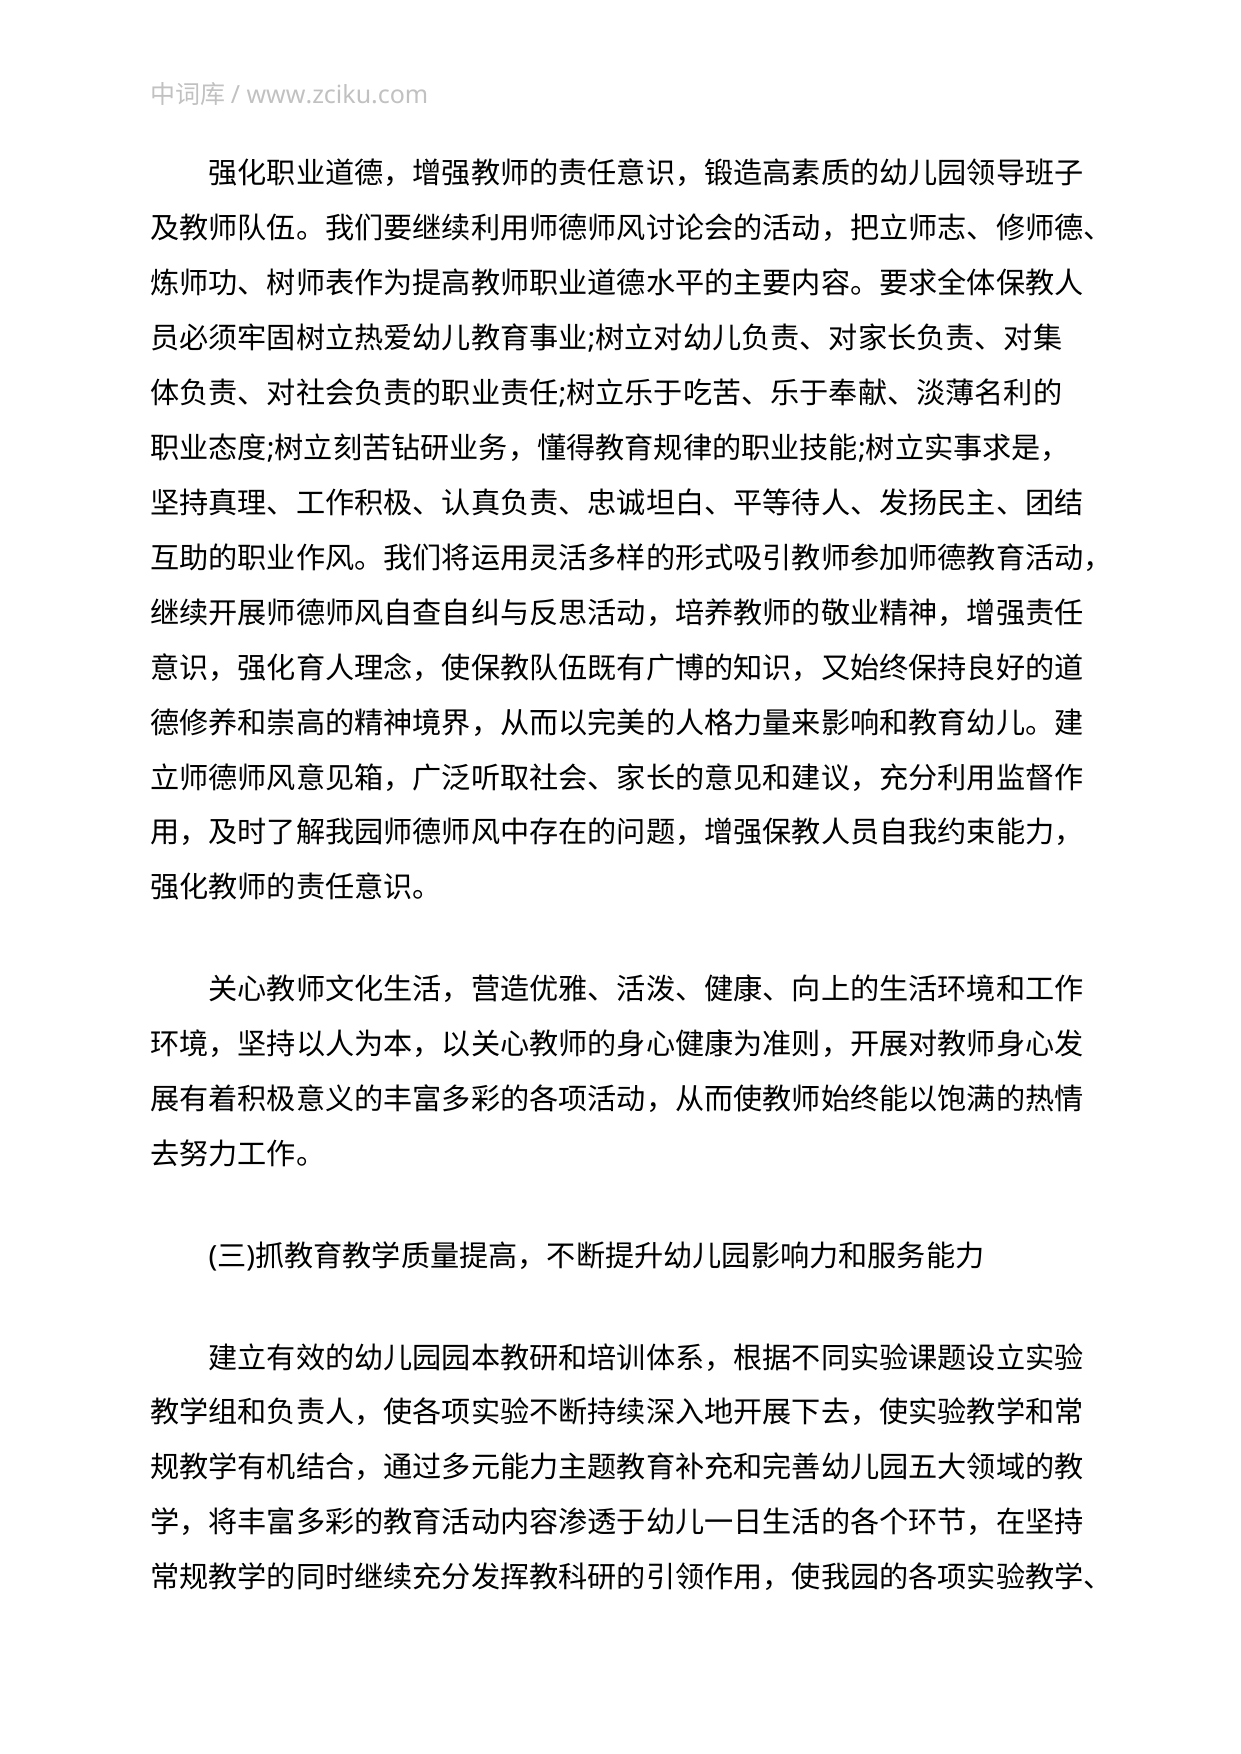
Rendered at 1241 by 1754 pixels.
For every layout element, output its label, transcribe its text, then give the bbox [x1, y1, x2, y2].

text 强化职业道德，增强教师的责任意识，锻造高素质的幼儿园领导班子及教师队伍。我们要继续利用师德师风讨论会的活动，把立师志、修师德、炼师功、树师表作为提高教师职业道德水平的主要内容。要求全体保教人员必须牢固树立热爱幼儿教育事业;树立对幼儿负责、对家长负责、对集体负责、对社会负责的职业责任;树立乐于吃苦、乐于奉献、淡薄名利的职业态度;树立刻苦钻研业务，懂得教育规律的职业技能;树立实事求是，坚持真理、工作积极、认真负责、忠诚坦白、平等待人、发扬民主、团结互助的职业作风。我们将运用灵活多样的形式吸引教师参加师德教育活动，继续开展师德师风自查自纠与反思活动，培养教师的敬业精神，增强责任意识，强化育人理念，使保教队伍既有广博的知识，又始终保持良好的道德修养和崇高的精神境界，从而以完美的人格力量来影响和教育幼儿。建立师德师风意见箱，广泛听取社会、家长的意见和建议，充分利用监督作用，及时了解我园师德师风中存在的问题，增强保教人员自我约束能力，强化教师的责任意识。 [150, 150, 1090, 906]
text (三)抓教育教学质量提高，不断提升幼儿园影响力和服务能力 [150, 1232, 1090, 1274]
text 关心教师文化生活，营造优雅、活泼、健康、向上的生活环境和工作环境，坚持以人为本，以关心教师的身心健康为准则，开展对教师身心发展有着积极意义的丰富多彩的各项活动，从而使教师始终能以饱满的热情去努力工作。 [150, 966, 1090, 1173]
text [150, 1334, 1090, 1596]
